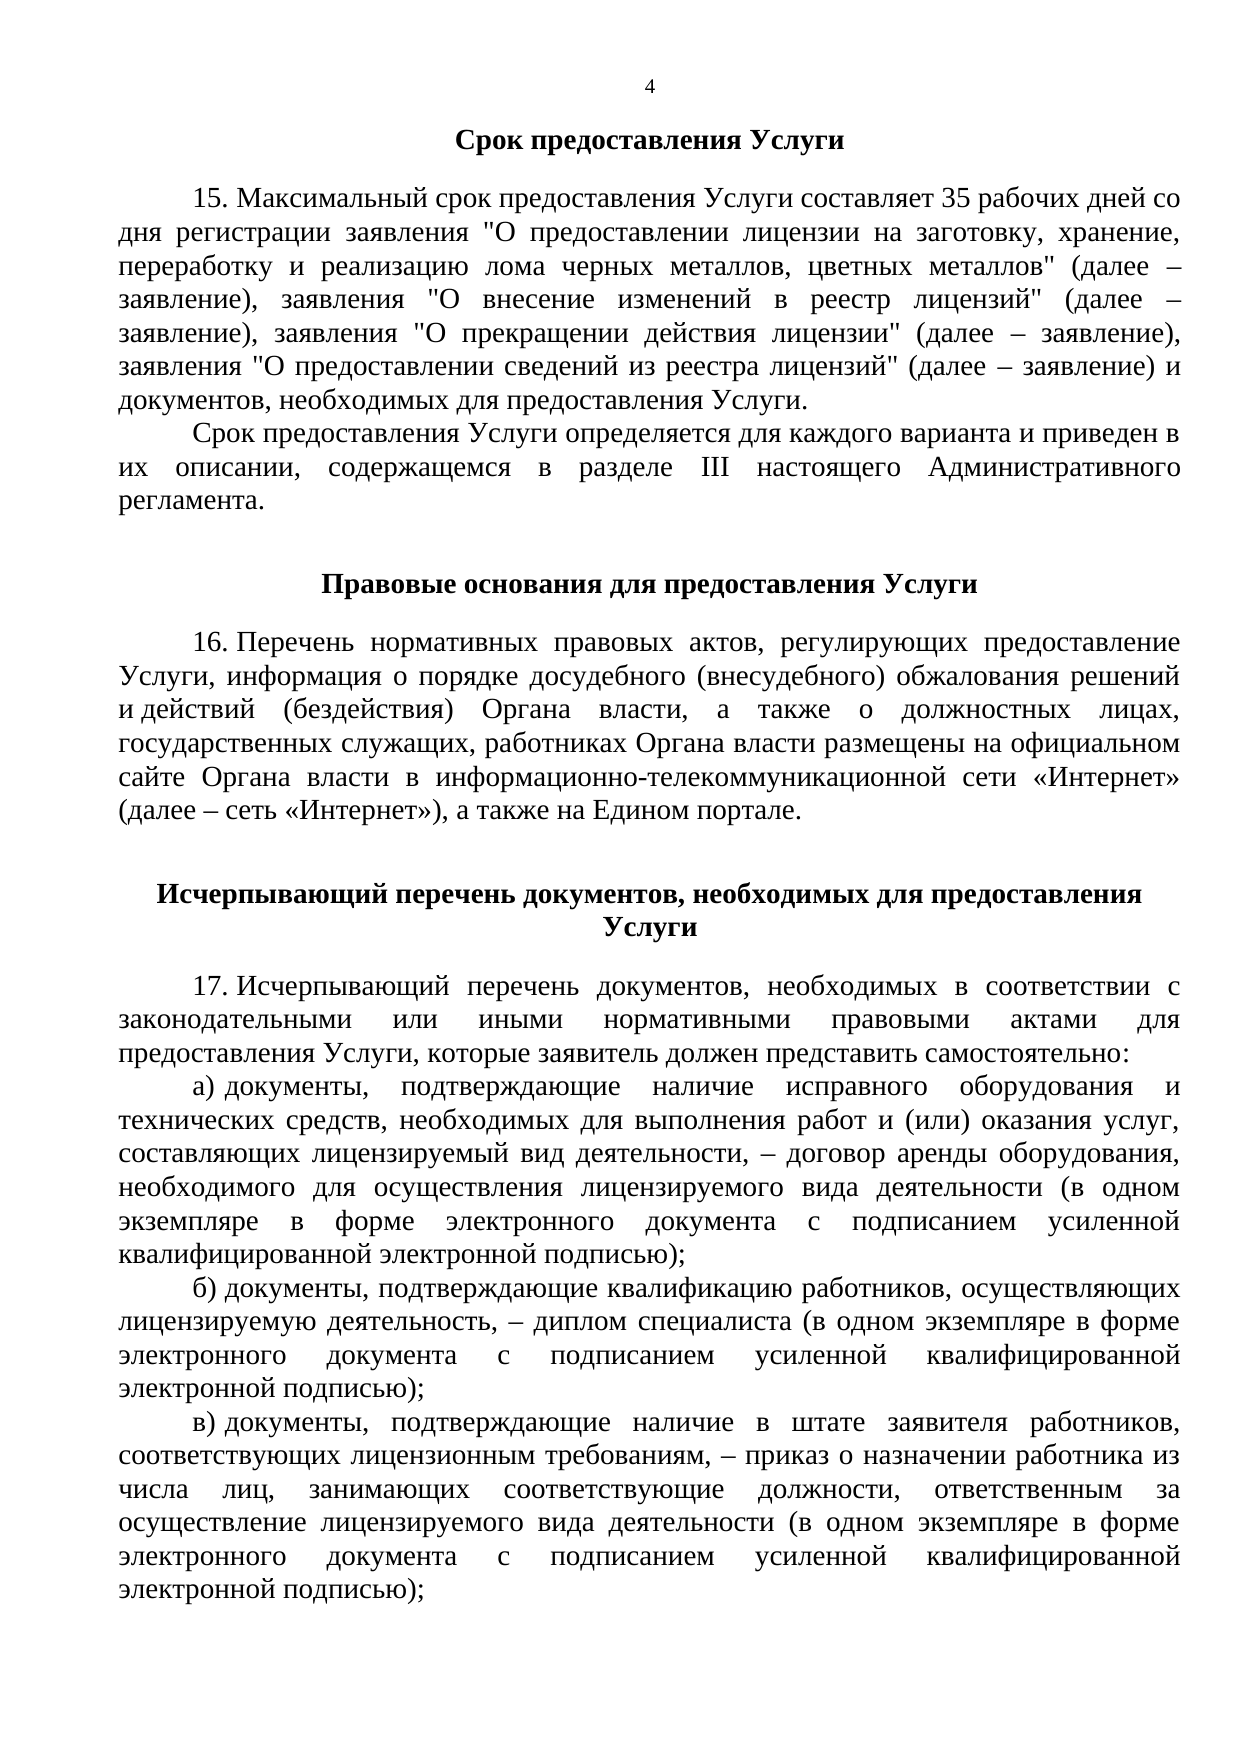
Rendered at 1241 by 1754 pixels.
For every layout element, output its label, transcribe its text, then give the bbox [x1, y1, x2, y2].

list Исчерпывающий перечень документов, необходимых в соответствии с законодательными или иными нормативными правовыми актами для предоставления Услуги, которые заявитель должен представить самостоятельно: [118, 968, 1181, 1068]
text Срок предоставления Услуги [118, 122, 1181, 156]
list Максимальный срок предоставления Услуги составляет 35 рабочих дней со дня регистрации заявления "О предоставлении лицензии на заготовку, хранение, переработку и реализацию лома черных металлов, цветных металлов" (далее – заявление), заявления "О внесение изменений в реестр лицензий" (далее – заявление), заявления "О прекращении действия лицензии" (далее – заявление), заявления "О предоставлении сведений из реестра лицензий" (далее – заявление) и документов, необходимых для предоставления Услуги. [118, 181, 1181, 415]
list Перечень нормативных правовых актов, регулирующих предоставление Услуги, информация о порядке досудебного (внесудебного) обжалования решений и действий (бездействия) Органа власти, а также о должностных лицах, государственных служащих, работниках Органа власти размещены на официальном сайте Органа власти в информационно-телекоммуникационной сети «Интернет» (далее – сеть «Интернет»), а также на Едином портале. [118, 624, 1181, 826]
list документы, подтверждающие наличие исправного оборудования и технических средств, необходимых для выполнения работ и (или) оказания услуг, составляющих лицензируемый вид деятельности, – договор аренды оборудования, необходимого для осуществления лицензируемого вида деятельности (в одном экземпляре в форме электронного документа с подписанием усиленной квалифицированной электронной подписью); [118, 1068, 1181, 1270]
list документы, подтверждающие квалификацию работников, осуществляющих лицензируемую деятельность, – диплом специалиста (в одном экземпляре в форме электронного документа с подписанием усиленной квалифицированной электронной подписью); [118, 1270, 1181, 1404]
text Правовые основания для предоставления Услуги [118, 566, 1181, 599]
list документы, подтверждающие наличие в штате заявителя работников, соответствующих лицензионным требованиям, – приказ о назначении работника из числа лиц, занимающих соответствующие должности, ответственным за осуществление лицензируемого вида деятельности (в одном экземпляре в форме электронного документа с подписанием усиленной квалифицированной электронной подписью); [118, 1404, 1181, 1605]
text Срок предоставления Услуги определяется для каждого варианта и приведен в их описании, содержащемся в разделе III настоящего Административного регламента. [118, 415, 1181, 516]
text Исчерпывающий перечень документов, необходимых для предоставления Услуги [118, 876, 1181, 943]
